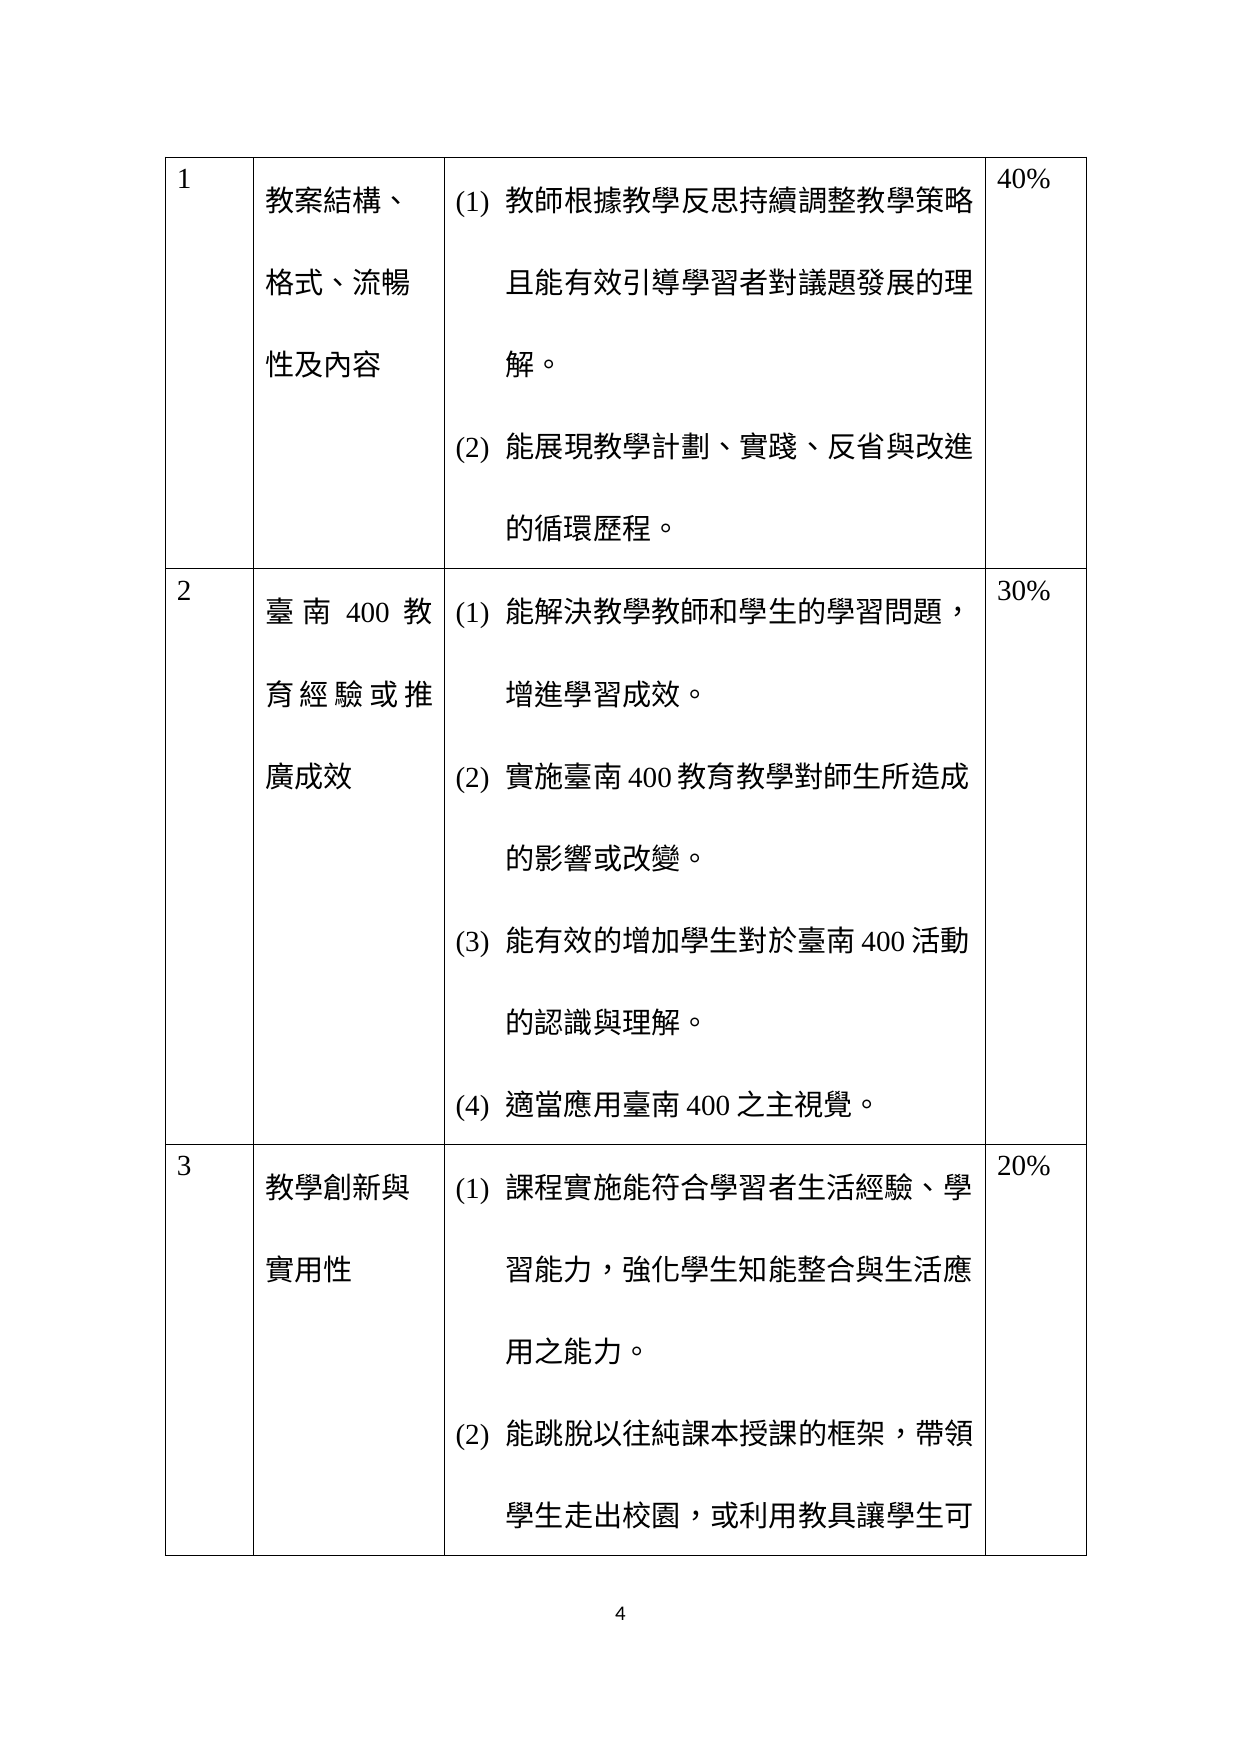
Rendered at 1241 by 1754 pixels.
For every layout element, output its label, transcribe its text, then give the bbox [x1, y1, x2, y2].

table_cell 3 [166, 1145, 253, 1555]
table_cell 教學創新與實用性 [254, 1145, 444, 1555]
table_cell 20% [986, 1145, 1086, 1555]
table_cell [445, 1145, 985, 1555]
table_cell 教師根據教學反思持續調整教學策略且能有效引導學習者對議題發展的理解。 能展現教學計劃、實踐、反省與改進的循環歷程。 [445, 158, 985, 568]
table_cell 2 [166, 569, 253, 1144]
table_cell 1 [166, 158, 253, 568]
table_cell 教案結構、格式、流暢性及內容 [254, 158, 444, 568]
table_cell 能解決教學教師和學生的學習問題，增進學習成效。 實施臺南400教育教學對師生所造成的影響或改變。 能有效的增加學生對於臺南400活動的認識與理解。 適當應用臺南400之主視覺。 [445, 569, 985, 1144]
table_cell 30% [986, 569, 1086, 1144]
table_cell 40% [986, 158, 1086, 568]
table_cell 臺南400教育經驗或推廣成效 [254, 569, 444, 1144]
